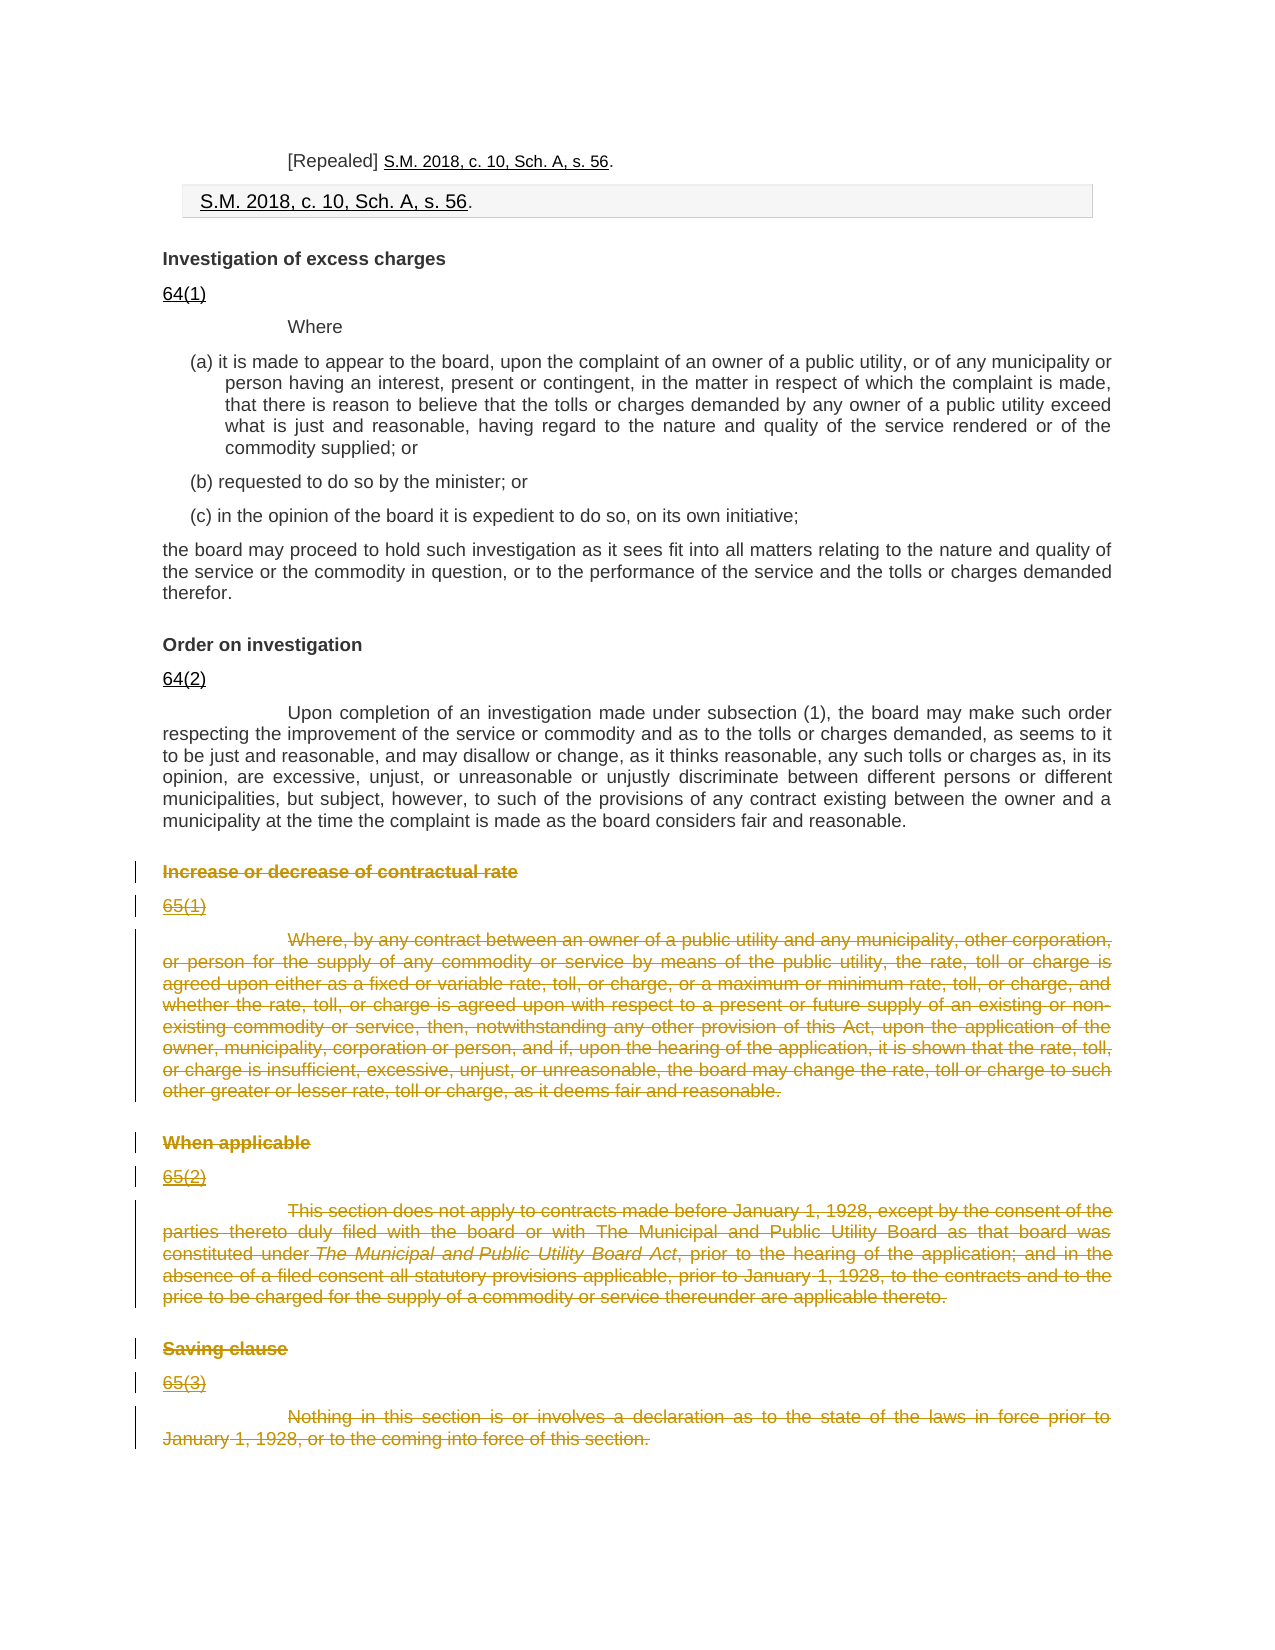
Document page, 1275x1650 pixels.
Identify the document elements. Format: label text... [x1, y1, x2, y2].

text (a) it is made to appear to the board, upon the complaint of an owner of a public utility, or of any municipality or person having an interest, present or contingent, in the matter in respect of which the complaint is made, that there is reason to believe that the tolls or charges demanded by any owner of a public utility exceed what is just and reasonable, having regard to the nature and quality of the service rendered or of the commodity supplied; or [190, 350, 1112, 458]
text the board may proceed to hold such investigation as it sees fit into all matters relating to the nature and quality of the service or the commodity in question, or to the performance of the service and the tolls or charges demanded therefor. [162, 539, 1112, 603]
text 64(1) [162, 282, 1112, 304]
text (c) in the opinion of the board it is expedient to do so, on its own initiative; [190, 505, 1112, 526]
text (b) requested to do so by the minister; or [190, 471, 1112, 492]
text Upon completion of an investigation made under subsection (1), the board may make such order respecting the improvement of the service or commodity and as to the tolls or charges demanded, as seems to it to be just and reasonable, and may disallow or change, as it thinks reasonable, any such tolls or charges as, in its opinion, are excessive, unjust, or unreasonable or unjustly discriminate between different persons or different municipalities, but subject, however, to such of the provisions of any contract existing between the owner and a municipality at the time the complaint is made as the board considers fair and reasonable. [162, 702, 1112, 831]
text [Repealed] S.M. 2018, c. 10, Sch. A, s. 56. [162, 150, 1112, 172]
text 64(2) [162, 668, 1112, 689]
text Order on investigation [162, 633, 1112, 655]
text S.M. 2018, c. 10, Sch. A, s. 56. [183, 186, 1092, 217]
text Where [162, 316, 1112, 338]
text Investigation of excess charges [162, 248, 1112, 270]
